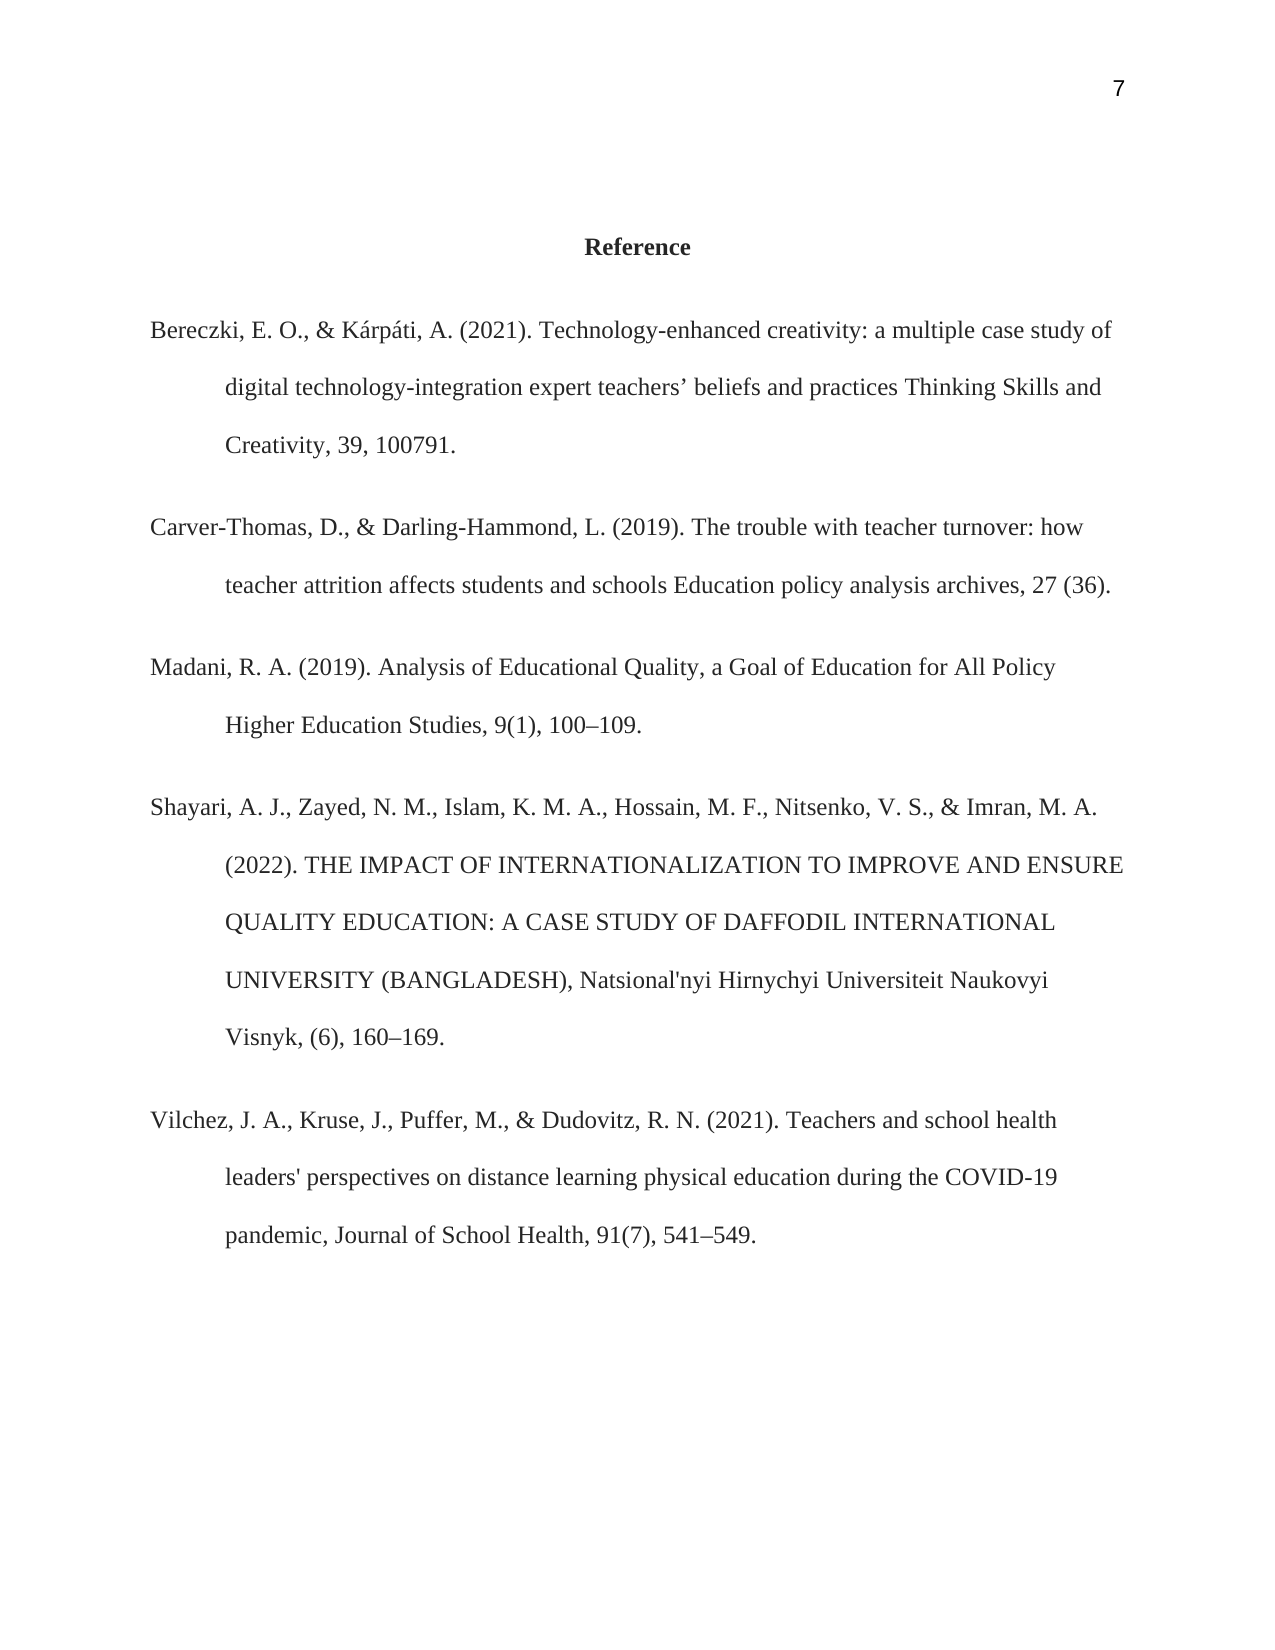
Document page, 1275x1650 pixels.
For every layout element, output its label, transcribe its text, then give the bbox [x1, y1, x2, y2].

text Shayari, A. J., Zayed, N. M., Islam, K. M. A., Hossain, M. F., Nitsenko, V. S., & Imran, M. A. (2022). THE IMPACT OF INTERNATIONALIZATION TO IMPROVE AND ENSURE QUALITY EDUCATION: A CASE STUDY OF DAFFODIL INTERNATIONAL UNIVERSITY (BANGLADESH), Natsional'nyi Hirnychyi Universiteit Naukovyi Visnyk, (6), 160–169. [150, 792, 1125, 1051]
text Carver-Thomas, D., & Darling-Hammond, L. (2019). The trouble with teacher turnover: how teacher attrition affects students and schools Education policy analysis archives, 27 (36). [150, 512, 1125, 599]
text Vilchez, J. A., Kruse, J., Puffer, M., & Dudovitz, R. N. (2021). Teachers and school health leaders' perspectives on distance learning physical education during the COVID-19 pandemic, Journal of School Health, 91(7), 541–549. [150, 1105, 1125, 1249]
text Bereczki, E. O., & Kárpáti, A. (2021). Technology-enhanced creativity: a multiple case study of digital technology-integration expert teachers’ beliefs and practices Thinking Skills and Creativity, 39, 100791. [150, 315, 1125, 459]
text Reference [150, 232, 1125, 261]
text Madani, R. A. (2019). Analysis of Educational Quality, a Goal of Education for All Policy Higher Education Studies, 9(1), 100–109. [150, 652, 1125, 739]
